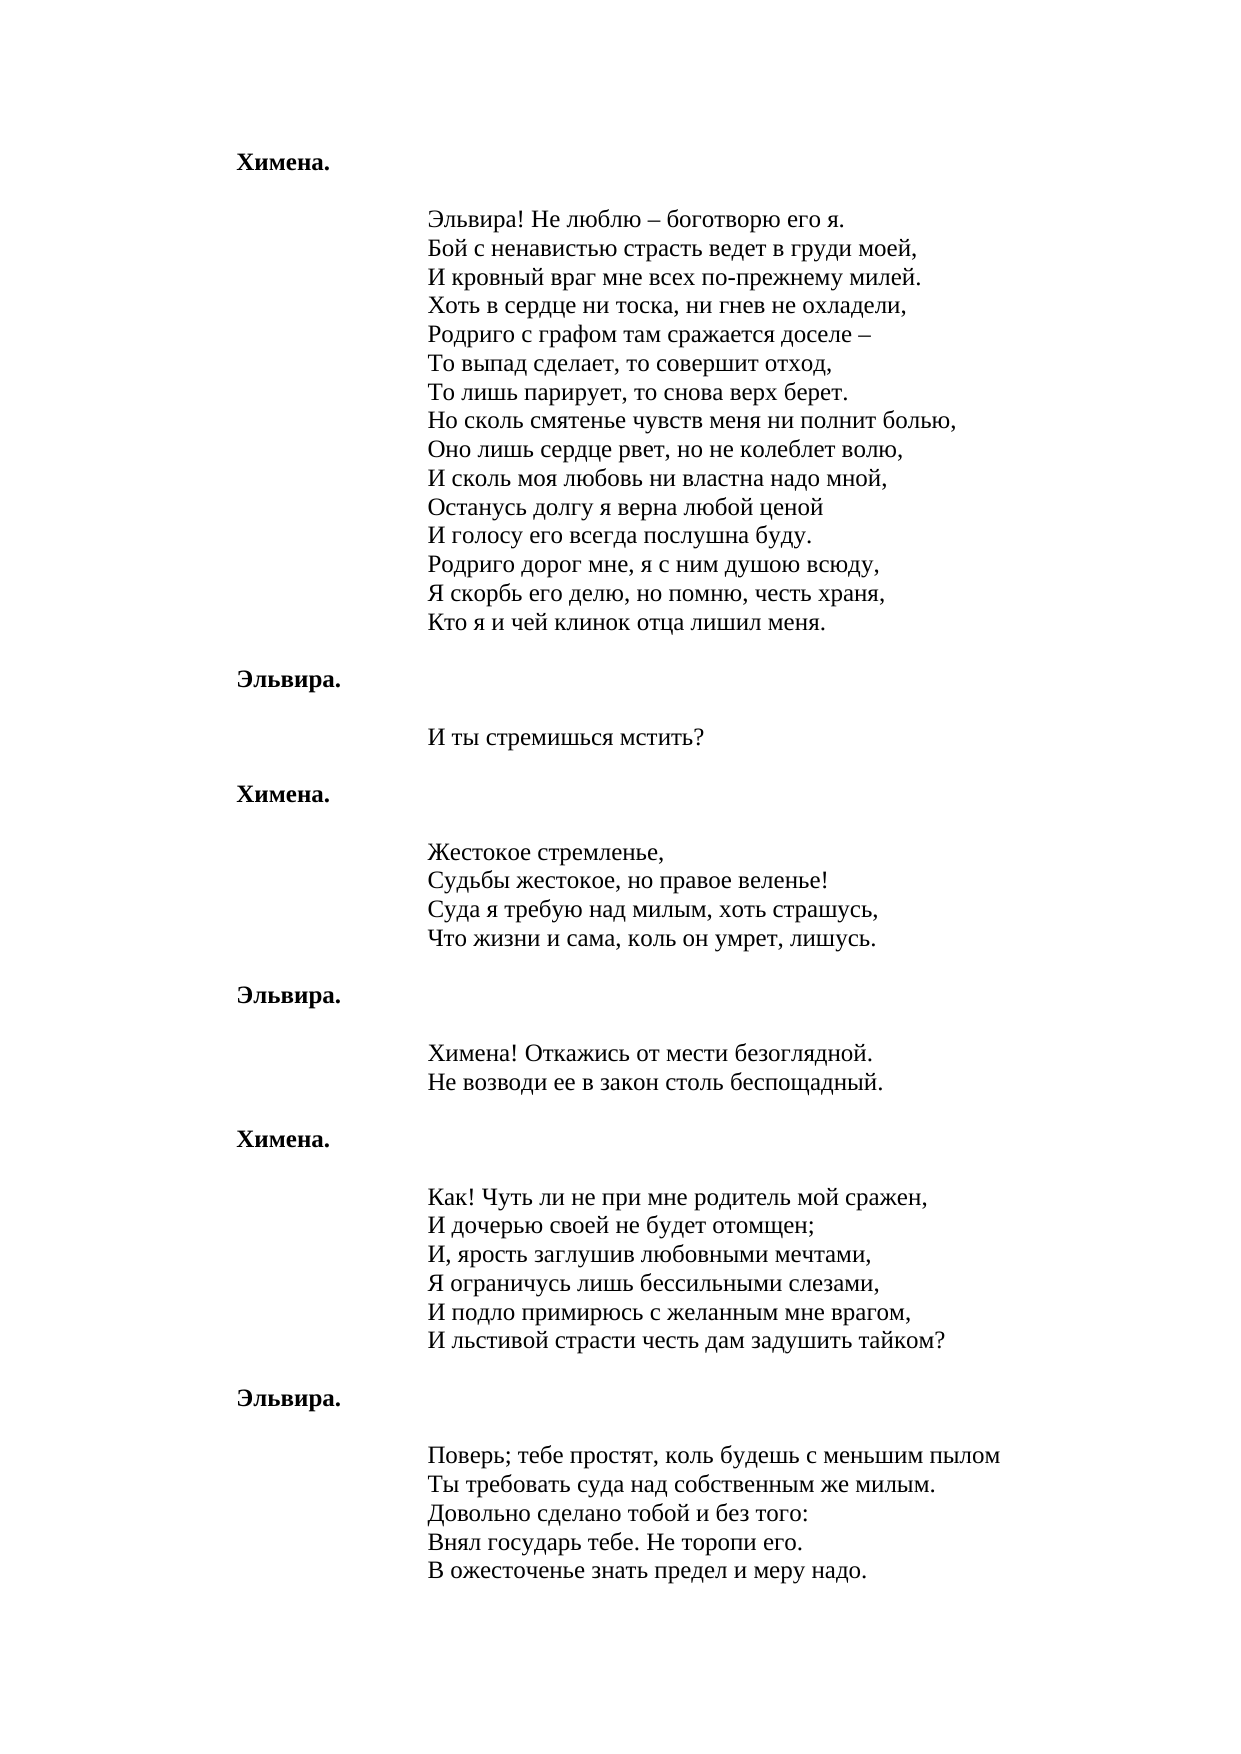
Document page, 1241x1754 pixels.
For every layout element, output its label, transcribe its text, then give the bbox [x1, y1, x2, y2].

text Бой с ненавистью страсть ведет в груди моей, [386, 233, 1089, 262]
text Оно лишь сердце рвет, но не колеблет волю, [386, 434, 1089, 463]
text Довольно сделано тобой и без того: [386, 1498, 1089, 1527]
text Судьбы жестокое, но правое веленье! [386, 866, 1089, 894]
text Родриго с графом там сражается доселе – [386, 319, 1089, 348]
text И сколь моя любовь ни властна надо мной, [386, 463, 1089, 492]
text И льстивой страсти честь дам задушить тайком? [386, 1326, 1089, 1354]
text И дочерью своей не будет отомщен; [386, 1211, 1089, 1239]
text То выпад сделает, то совершит отход, [386, 348, 1089, 377]
text Останусь долгу я верна любой ценой [386, 492, 1089, 521]
text И ты стремишься мстить? [386, 722, 1089, 751]
text И, ярость заглушив любовными мечтами, [386, 1239, 1089, 1268]
text Поверь; тебе простят, коль будешь с меньшим пылом [386, 1441, 1089, 1469]
text Жестокое стремленье, [386, 837, 1089, 866]
text И голосу его всегда послушна буду. [386, 521, 1089, 549]
text Химена. [177, 147, 1152, 176]
text Химена. [177, 779, 1152, 808]
text И кровный враг мне всех по-прежнему милей. [386, 262, 1089, 291]
text В ожесточенье знать предел и меру надо. [386, 1556, 1089, 1584]
text Я скорбь его делю, но помню, честь храня, [386, 578, 1089, 607]
text То лишь парирует, то снова верх берет. [386, 377, 1089, 406]
text Родриго дорог мне, я с ним душою всюду, [386, 549, 1089, 578]
text Эльвира! Не люблю – боготворю его я. [386, 204, 1089, 233]
text Не возводи ее в закон столь беспощадный. [386, 1067, 1089, 1096]
text Как! Чуть ли не при мне родитель мой сражен, [386, 1182, 1089, 1211]
text Внял государь тебе. Не торопи его. [386, 1527, 1089, 1556]
text Хоть в сердце ни тоска, ни гнев не охладели, [386, 291, 1089, 319]
text Эльвира. [177, 664, 1152, 693]
text Эльвира. [177, 981, 1152, 1009]
text Я ограничусь лишь бессильными слезами, [386, 1268, 1089, 1297]
text Химена. [177, 1124, 1152, 1153]
text Но сколь смятенье чувств меня ни полнит болью, [386, 406, 1089, 434]
text Эльвира. [177, 1383, 1152, 1412]
text Ты требовать суда над собственным же милым. [386, 1469, 1089, 1498]
text Суда я требую над милым, хоть страшусь, [386, 894, 1089, 923]
text Химена! Откажись от мести безоглядной. [386, 1038, 1089, 1067]
text И подло примирюсь с желанным мне врагом, [386, 1297, 1089, 1326]
text Что жизни и сама, коль он умрет, лишусь. [386, 923, 1089, 952]
text Кто я и чей клинок отца лишил меня. [386, 607, 1089, 636]
